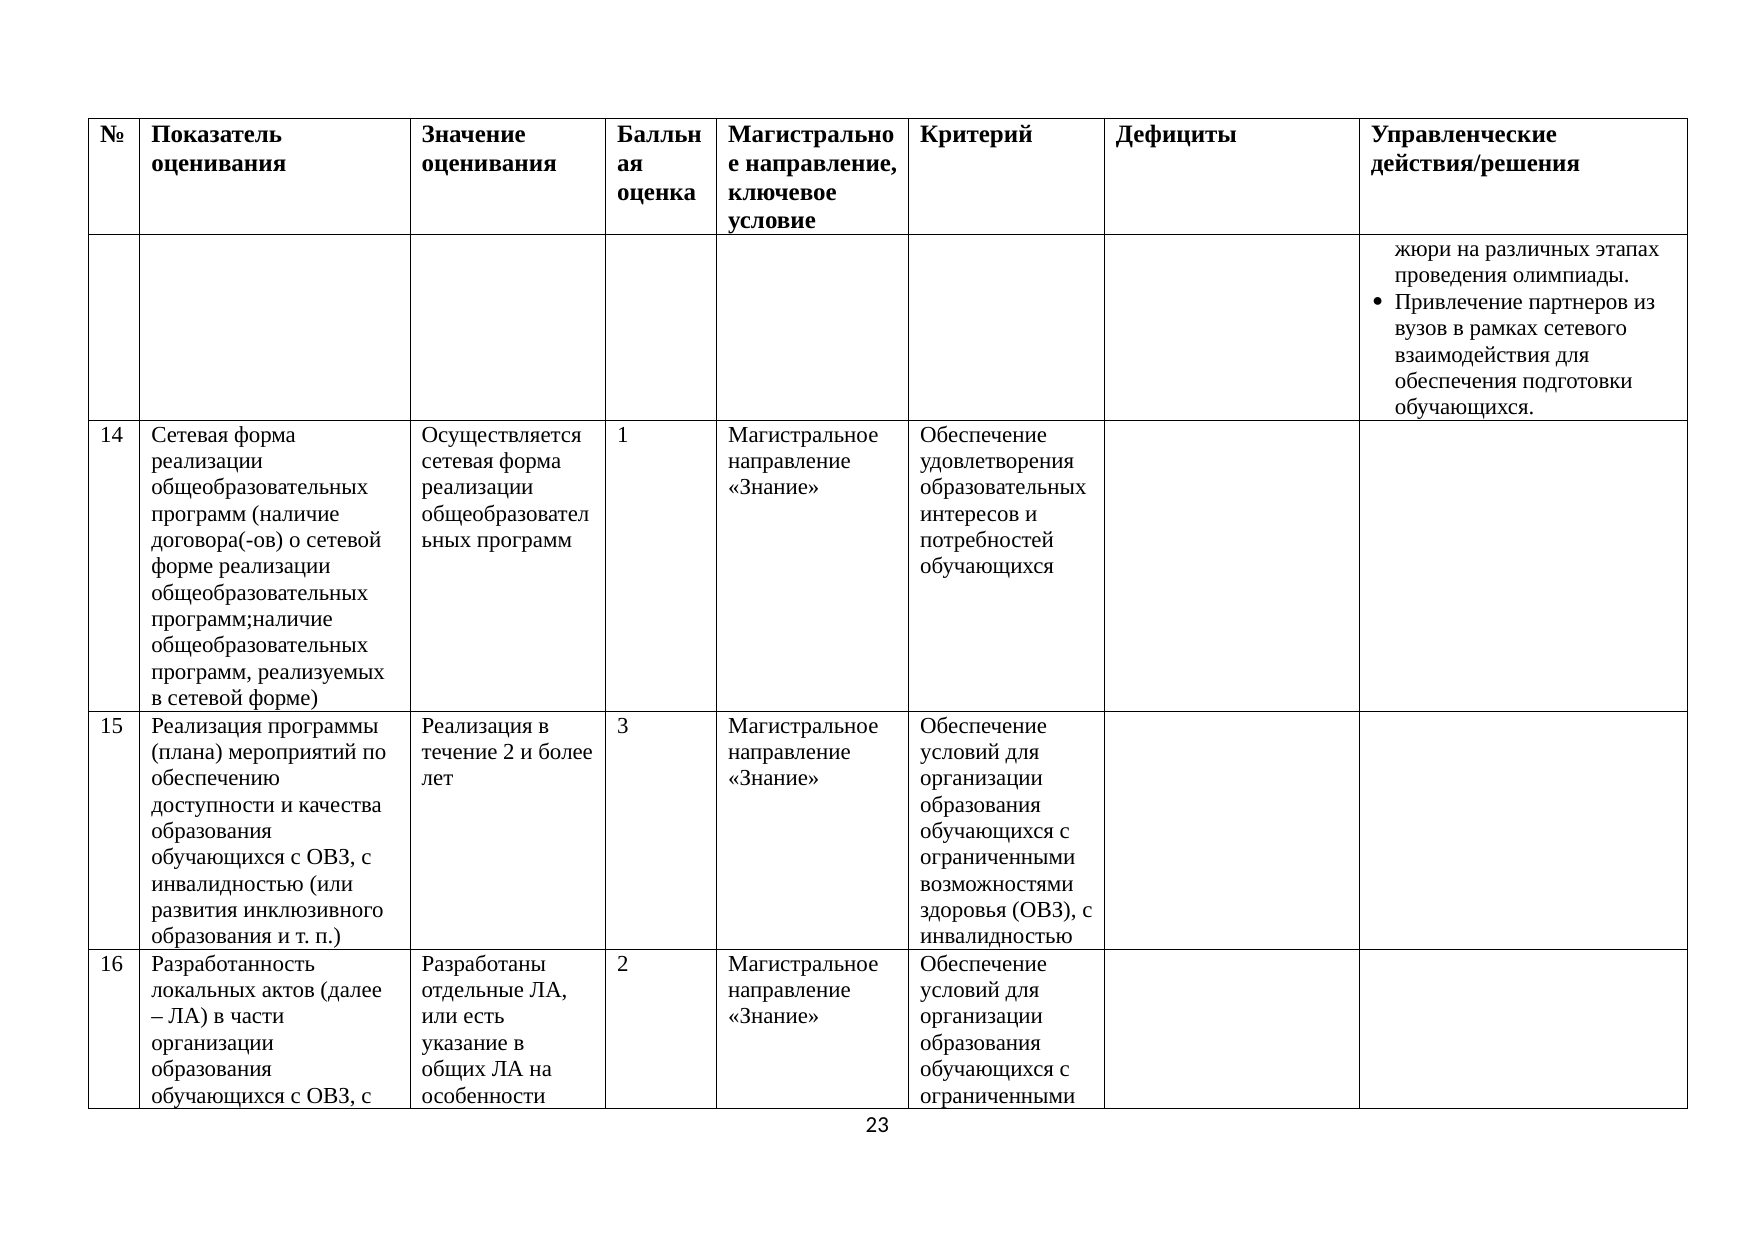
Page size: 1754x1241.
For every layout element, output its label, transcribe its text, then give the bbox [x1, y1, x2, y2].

table_cell 14 [89, 421, 139, 711]
table_cell Обеспечение условий для организации образования обучающихся с ограниченными возможностями здоровья (ОВЗ), с инвалидностью [909, 712, 1104, 949]
table_cell 15 [89, 712, 139, 949]
table_cell Осуществляется сетевая форма реализации общеобразовательных программ [411, 421, 605, 711]
table_cell Магистральное направление «Знание» [717, 712, 908, 949]
table_cell 1 [606, 421, 716, 711]
table_cell Сетевая форма реализации общеобразовательных программ (наличие договора(-ов) о сетевой форме реализации общеобразовательных программ;наличие общеобразовательных программ, реализуемых в сетевой форме) [140, 421, 410, 711]
table_cell Реализация в течение 2 и более лет [411, 712, 605, 949]
table_cell [1105, 421, 1359, 711]
table_cell Магистральное направление «Знание» [717, 421, 908, 711]
table_cell Обеспечение удовлетворения образовательных интересов и потребностей обучающихся [909, 421, 1104, 711]
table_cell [140, 950, 410, 1108]
table_header Показатель оценивания [140, 119, 410, 234]
table_header Балльная оценка [606, 119, 716, 234]
table_header Дефициты [1105, 119, 1359, 234]
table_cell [909, 950, 1104, 1108]
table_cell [1360, 235, 1687, 420]
table_cell Магистральное направление «Знание» [717, 950, 908, 1108]
table_cell [1360, 950, 1687, 1108]
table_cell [411, 950, 605, 1108]
table_cell Реализация программы (плана) мероприятий по обеспечению доступности и качества образования обучающихся с ОВЗ, с инвалидностью (или развития инклюзивного образования и т. п.) [140, 712, 410, 949]
table_header Магистральное направление, ключевое условие [717, 119, 908, 234]
table_cell 3 [606, 712, 716, 949]
table_cell [1105, 950, 1359, 1108]
table_cell [1105, 712, 1359, 949]
table_cell 16 [89, 950, 139, 1108]
table_cell [1360, 712, 1687, 949]
table_header Критерий [909, 119, 1104, 234]
table_cell [1360, 421, 1687, 711]
table_header № [89, 119, 139, 234]
table_header Управленческие действия/решения [1360, 119, 1687, 234]
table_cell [1105, 235, 1359, 420]
table_header Значение оценивания [411, 119, 605, 234]
table_cell 2 [606, 950, 716, 1108]
